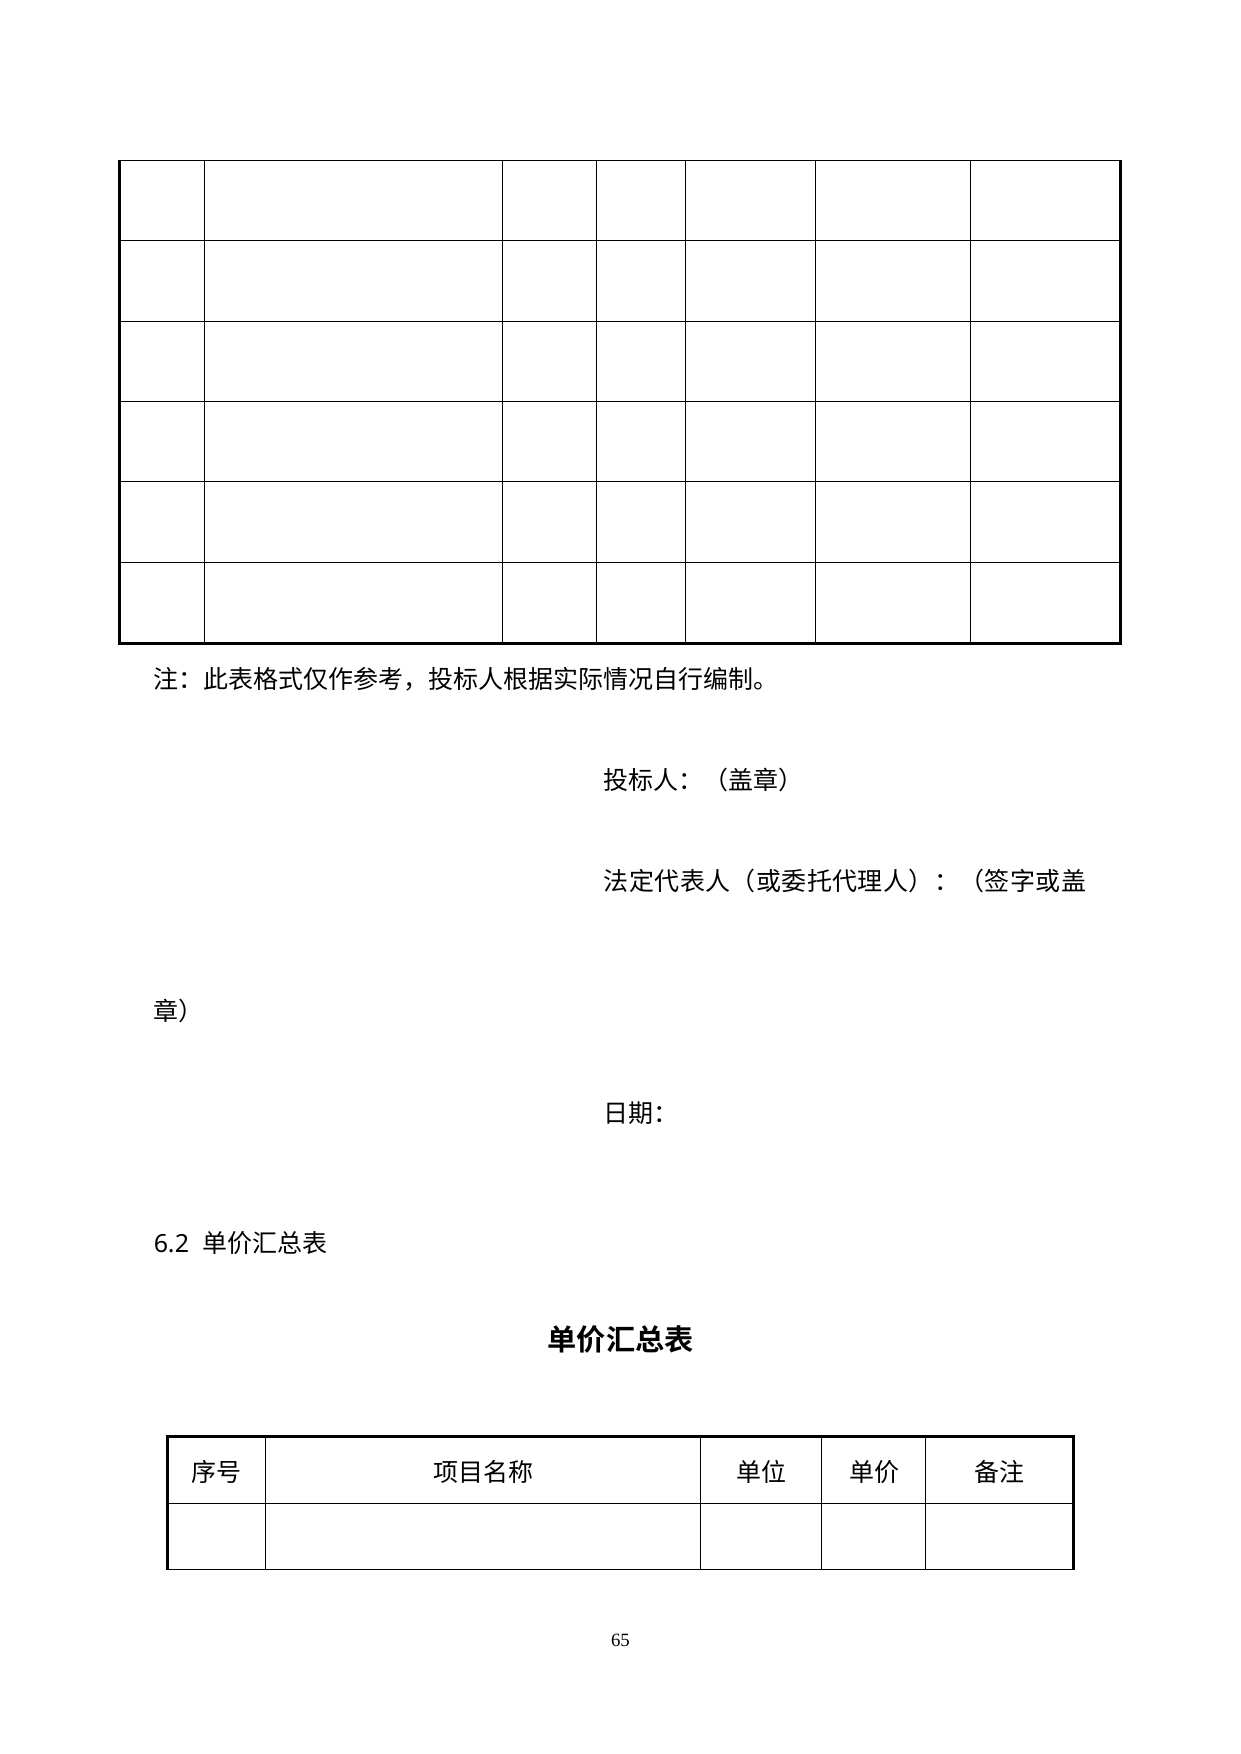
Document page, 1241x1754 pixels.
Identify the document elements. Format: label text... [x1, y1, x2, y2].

table_cell [205, 322, 502, 401]
table_cell [701, 1504, 821, 1569]
table_cell [971, 402, 1119, 481]
table_cell [503, 161, 596, 240]
table_cell [121, 161, 204, 240]
table_cell [597, 161, 685, 240]
table_cell [121, 241, 204, 321]
table_cell [121, 563, 204, 642]
table_cell [205, 241, 502, 321]
text 投标人：（盖章） [153, 746, 1087, 811]
table_cell [971, 161, 1119, 240]
table_cell [597, 402, 685, 481]
table_cell [686, 402, 815, 481]
table_header 项目名称 [266, 1438, 700, 1503]
table_cell [686, 241, 815, 321]
subtitle 6.2 单价汇总表 [153, 1209, 1087, 1274]
table_cell [205, 482, 502, 562]
table_cell [597, 322, 685, 401]
table_cell [822, 1504, 925, 1569]
table_cell [816, 563, 970, 642]
text 注：此表格式仅作参考，投标人根据实际情况自行编制。 [153, 645, 1087, 710]
table_cell [686, 563, 815, 642]
table_cell [503, 563, 596, 642]
table_cell [686, 161, 815, 240]
table_cell [971, 241, 1119, 321]
table_cell [503, 482, 596, 562]
table_header 序号 [169, 1438, 265, 1503]
table_cell [205, 161, 502, 240]
table_cell [926, 1504, 1072, 1569]
table_header 单价 [822, 1438, 925, 1503]
text 法定代表人（或委托代理人）：（签字或盖章） [153, 847, 1087, 1042]
table_cell [121, 402, 204, 481]
table_cell [169, 1504, 265, 1569]
table_cell [971, 563, 1119, 642]
table_cell [121, 482, 204, 562]
table_cell [503, 402, 596, 481]
table_cell [266, 1504, 700, 1569]
table_cell [816, 161, 970, 240]
table_cell [121, 322, 204, 401]
table_header 单位 [701, 1438, 821, 1503]
table_cell [686, 482, 815, 562]
table_cell [816, 241, 970, 321]
table_cell [816, 402, 970, 481]
table_cell [205, 402, 502, 481]
table_header 备注 [926, 1438, 1072, 1503]
text 日期： [153, 1079, 1087, 1144]
table_cell [205, 563, 502, 642]
table_cell [971, 322, 1119, 401]
table_cell [971, 482, 1119, 562]
table_cell [503, 322, 596, 401]
table_cell [597, 482, 685, 562]
table_cell [597, 563, 685, 642]
table_cell [597, 241, 685, 321]
table_cell [503, 241, 596, 321]
text 单价汇总表 [153, 1305, 1087, 1370]
table_cell [816, 322, 970, 401]
table_cell [686, 322, 815, 401]
table_cell [816, 482, 970, 562]
